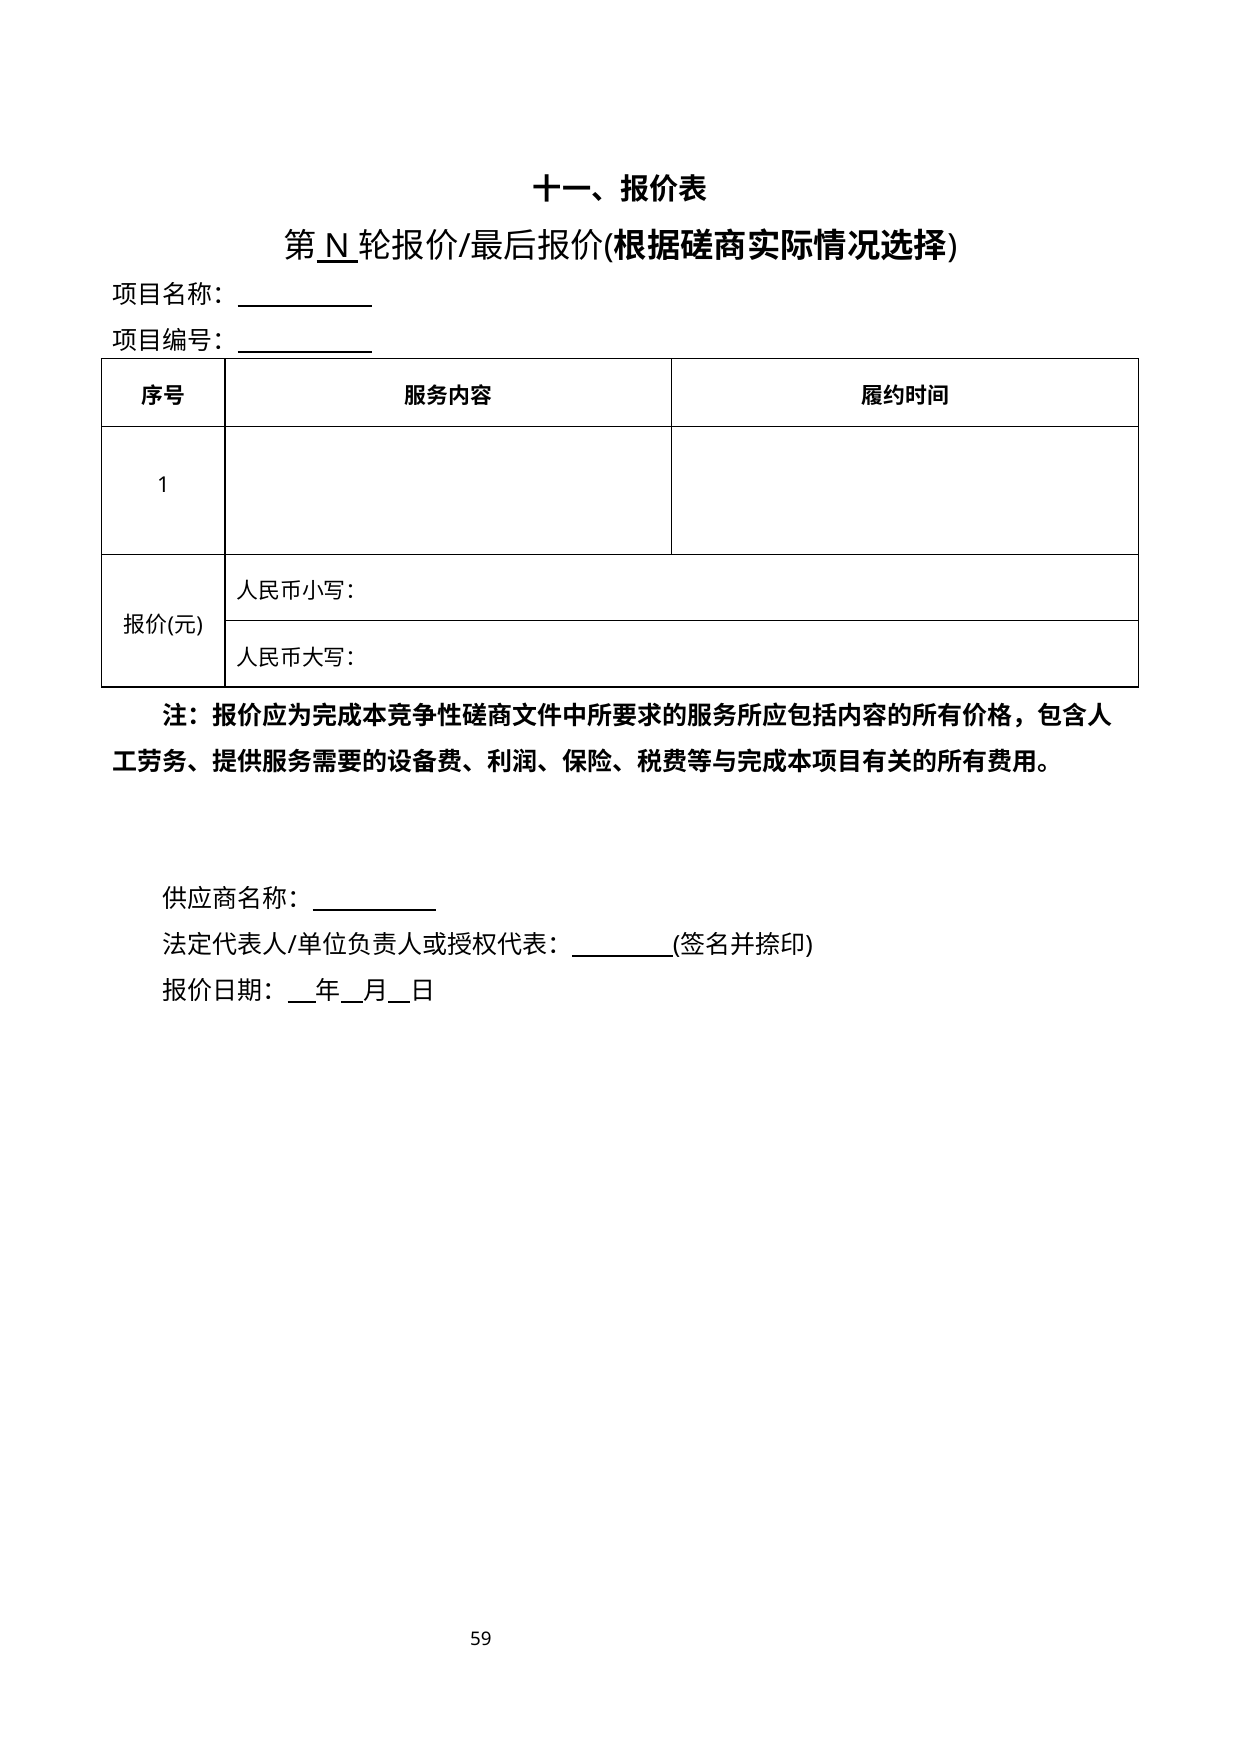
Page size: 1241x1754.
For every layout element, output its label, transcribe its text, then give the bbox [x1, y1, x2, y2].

text 法定代表人/单位负责人或授权代表： (签名并捺印) [112, 917, 1128, 962]
table_cell 人民币小写： [226, 555, 1138, 620]
table_cell 人民币大写： [226, 621, 1138, 686]
table_cell 报价(元) [102, 555, 224, 686]
text 注：报价应为完成本竞争性磋商文件中所要求的服务所应包括内容的所有价格，包含人工劳务、提供服务需要的设备费、利润、保险、税费等与完成本项目有关的所有费用。 [112, 688, 1128, 779]
text 第 N 轮报价/最后报价(根据磋商实际情况选择) [112, 221, 1128, 267]
table_header 服务内容 [226, 359, 671, 426]
text 报价日期： 年 月 日 [112, 962, 1128, 1008]
list 报价表 [112, 162, 1128, 208]
table_header 履约时间 [672, 359, 1138, 426]
text 供应商名称： [112, 871, 1128, 917]
table_cell 1 [102, 427, 224, 554]
table_header 序号 [102, 359, 224, 426]
text 项目编号： [112, 312, 1128, 358]
table_cell [672, 427, 1138, 554]
text 项目名称： [112, 267, 1128, 312]
table_cell [226, 427, 671, 554]
